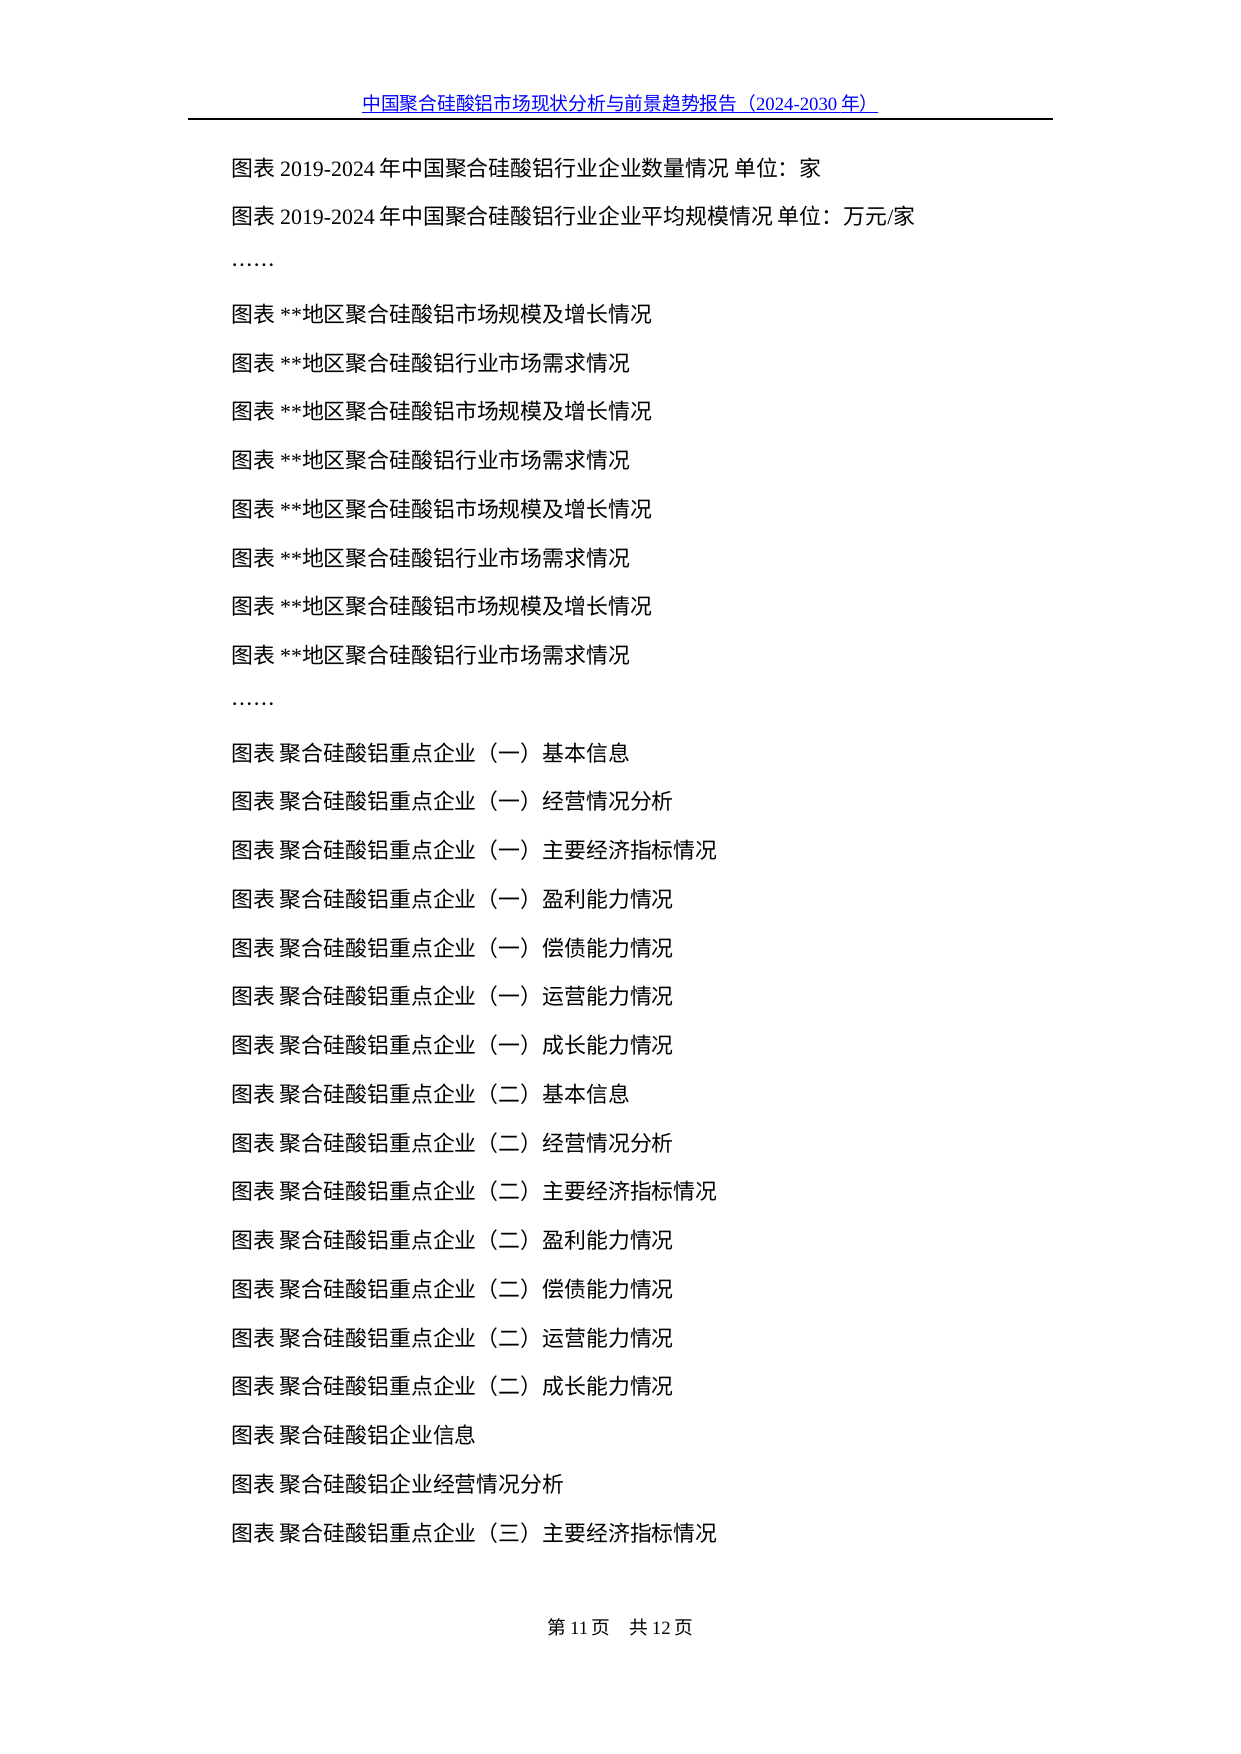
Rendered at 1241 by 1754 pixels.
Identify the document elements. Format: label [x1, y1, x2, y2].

text [187, 150, 1053, 1548]
